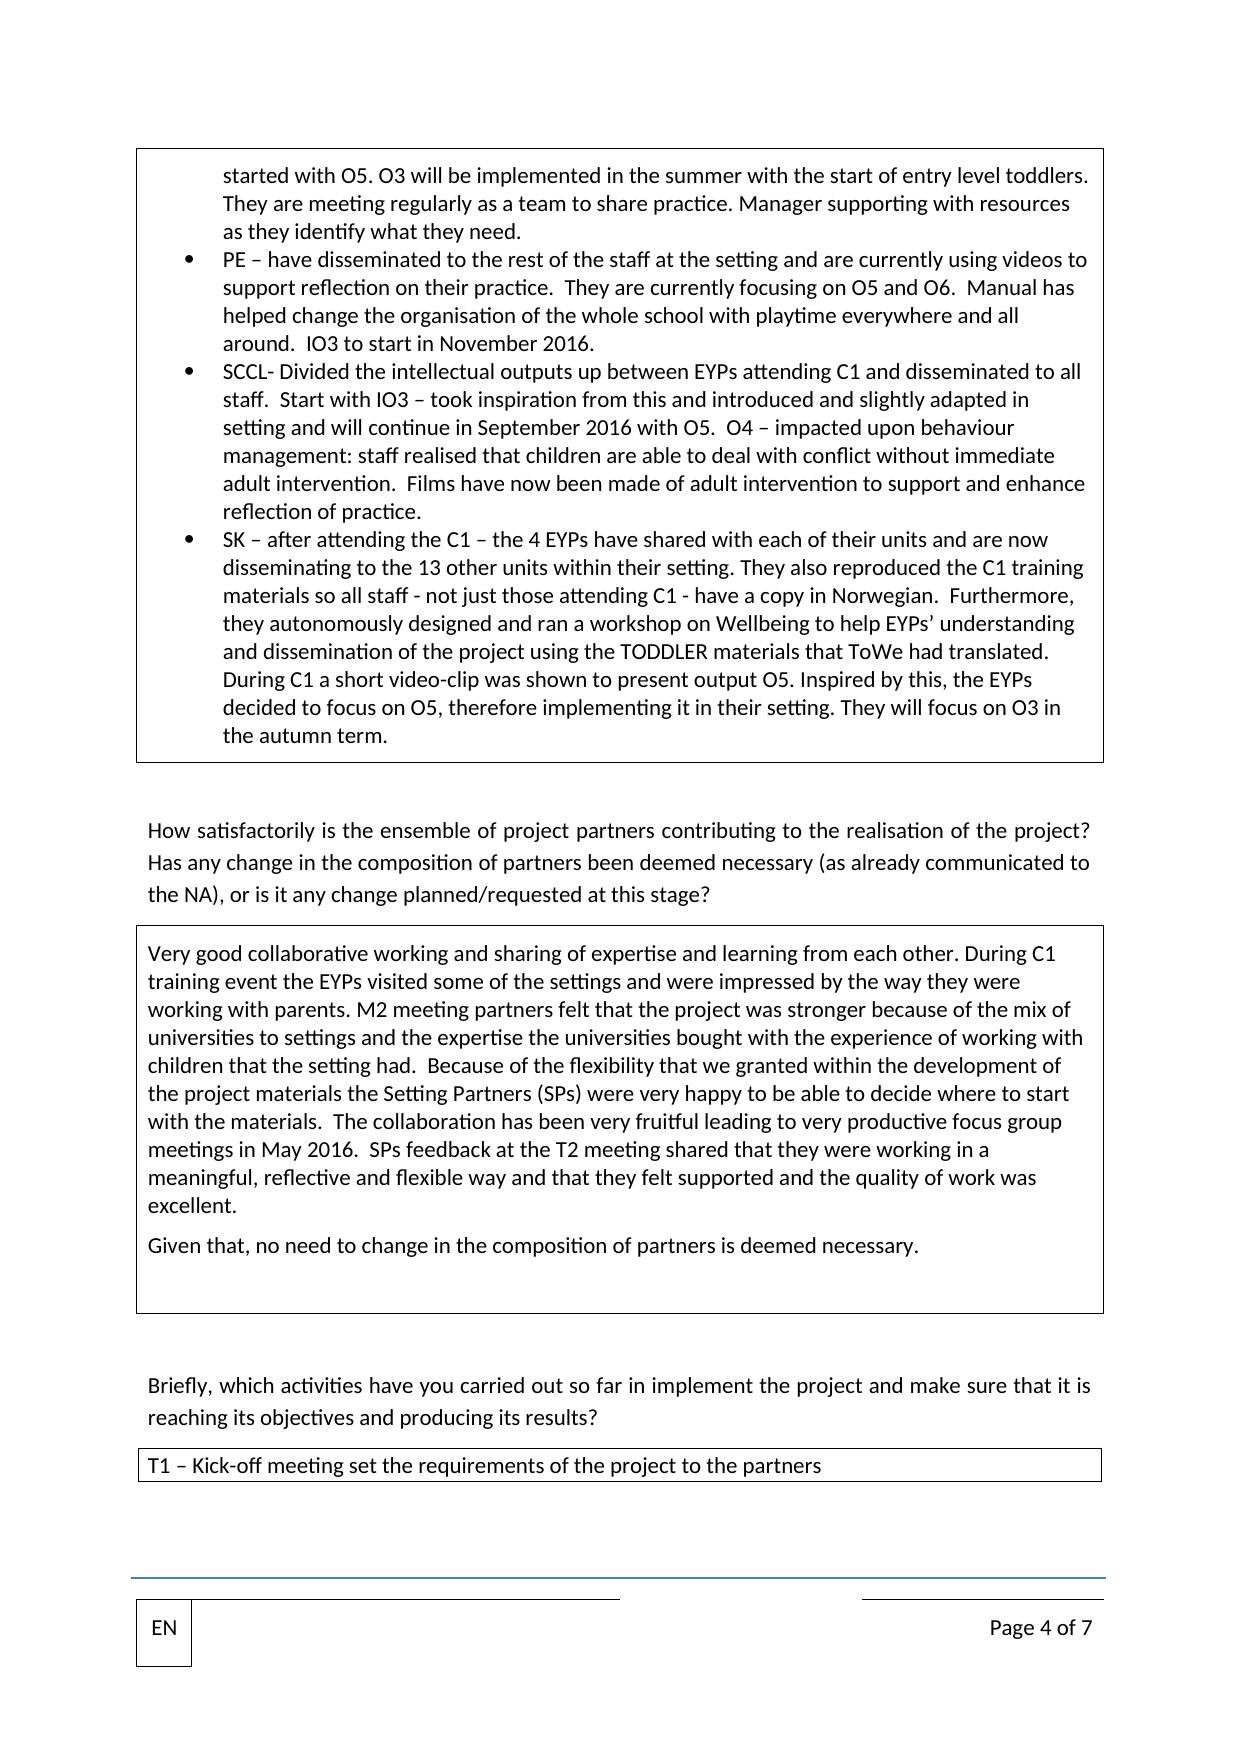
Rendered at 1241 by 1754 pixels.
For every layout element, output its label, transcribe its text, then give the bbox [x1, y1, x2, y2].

table_header Very good collaborative working and sharing of expertise and learning from each other. During C1 training event the EYPs visited some of the settings and were impressed by the way they were working with parents. M2 meeting partners felt that the project was stronger because of the mix of universities to settings and the expertise the universities bought with the experience of working with children that the setting had. Because of the flexibility that we granted within the development of the project materials the Setting Partners (SPs) were very happy to be able to decide where to start with the materials. The collaboration has been very fruitful leading to very productive focus group meetings in May 2016. SPs feedback at the T2 meeting shared that they were working in a meaningful, reflective and flexible way and that they felt supported and the quality of work was excellent. Given that, no need to change in the composition of partners is deemed necessary. [137, 926, 1103, 1312]
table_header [137, 149, 1103, 762]
text How satisfactorily is the ensemble of project partners contributing to the realisation of the project? Has any change in the composition of partners been deemed necessary (as already communicated to the NA), or is it any change planned/requested at this stage? [148, 816, 1093, 908]
text T1 – Kick-off meeting set the requirements of the project to the partners [139, 1449, 1101, 1481]
text Briefly, which activities have you carried out so far in implement the project and make sure that it is reaching its objectives and producing its results? [148, 1371, 1093, 1431]
